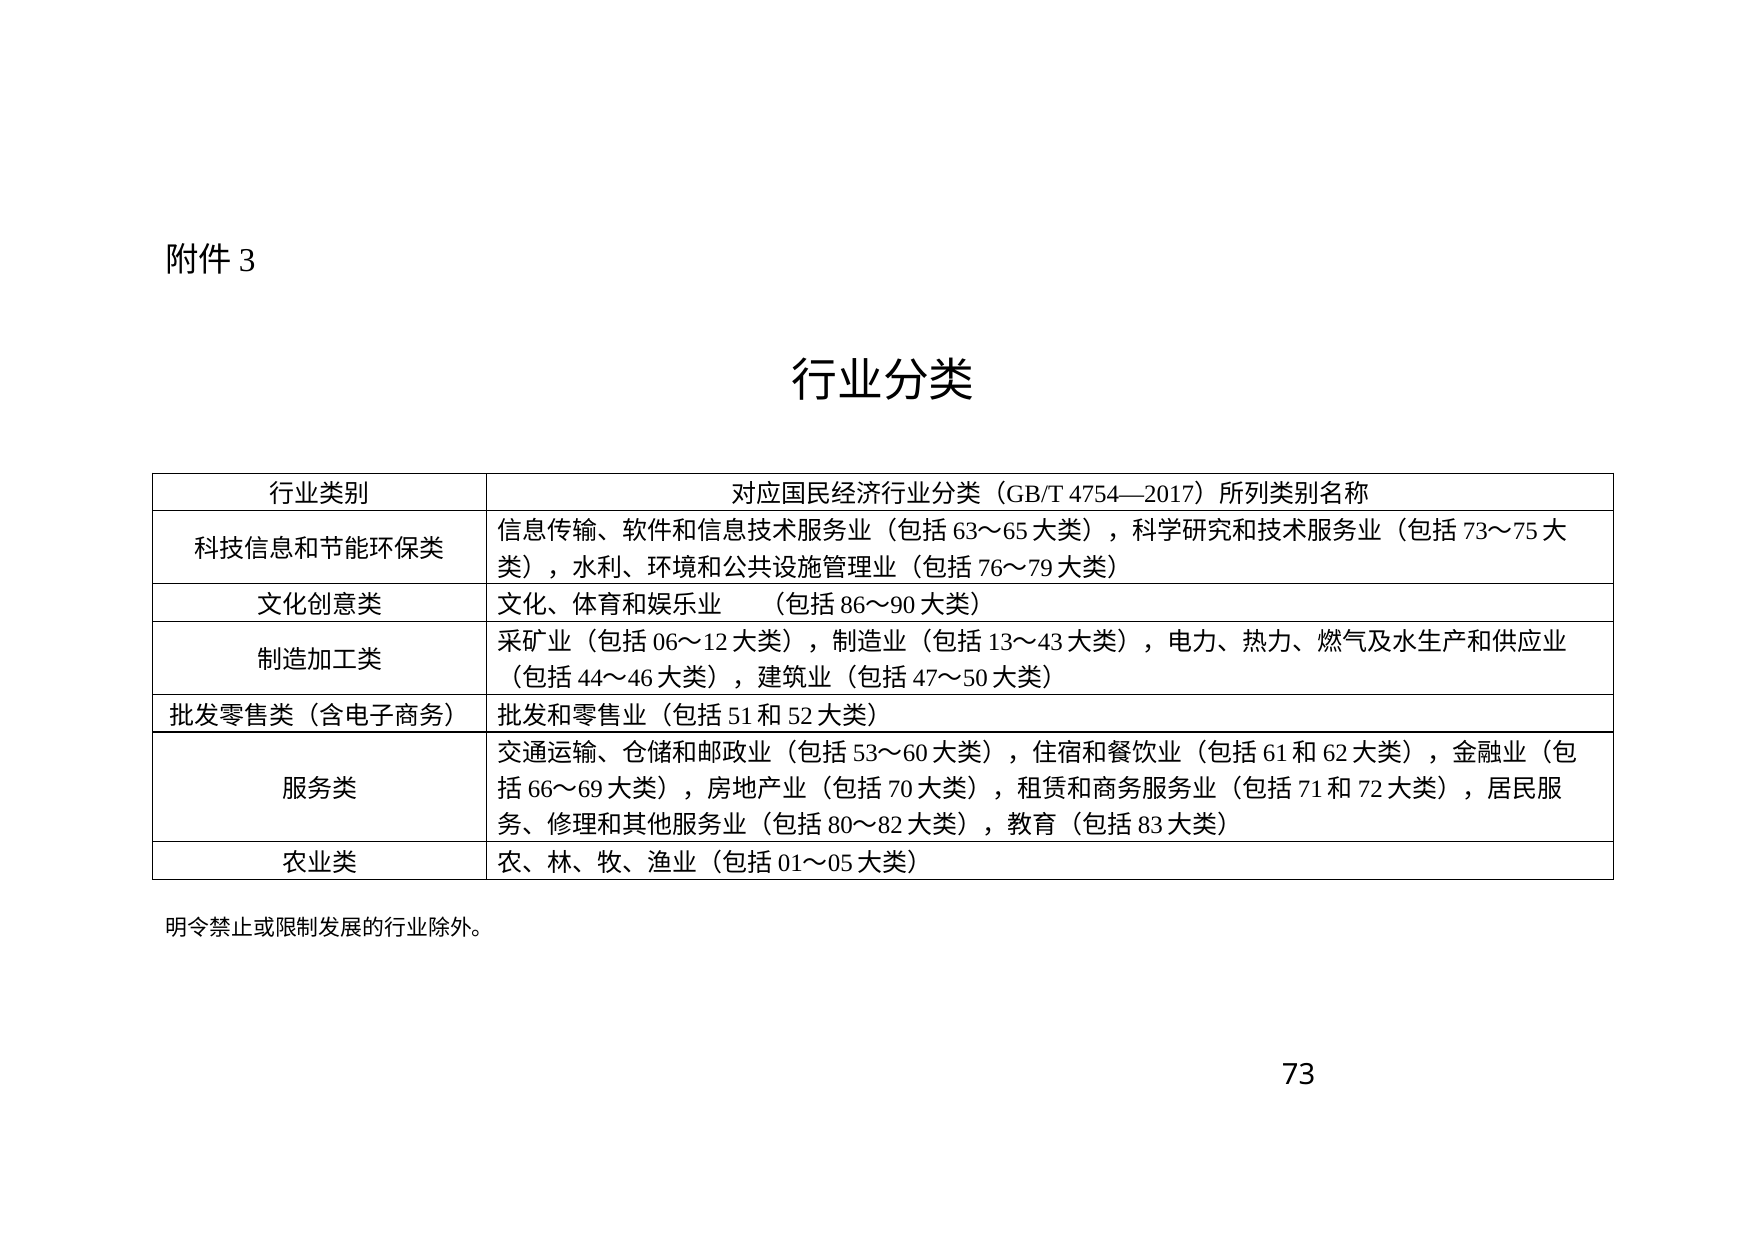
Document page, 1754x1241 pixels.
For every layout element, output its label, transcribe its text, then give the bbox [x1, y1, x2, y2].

text 明令禁止或限制发展的行业除外。 [165, 880, 1600, 942]
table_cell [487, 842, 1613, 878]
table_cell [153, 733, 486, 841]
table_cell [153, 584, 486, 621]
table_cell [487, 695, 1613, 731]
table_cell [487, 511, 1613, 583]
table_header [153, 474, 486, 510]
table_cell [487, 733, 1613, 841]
text 附件3 [165, 218, 1600, 281]
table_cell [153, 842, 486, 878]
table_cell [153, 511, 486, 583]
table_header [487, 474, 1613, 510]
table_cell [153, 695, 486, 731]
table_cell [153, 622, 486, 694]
text 行业分类 [165, 343, 1600, 410]
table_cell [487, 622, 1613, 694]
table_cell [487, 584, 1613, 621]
